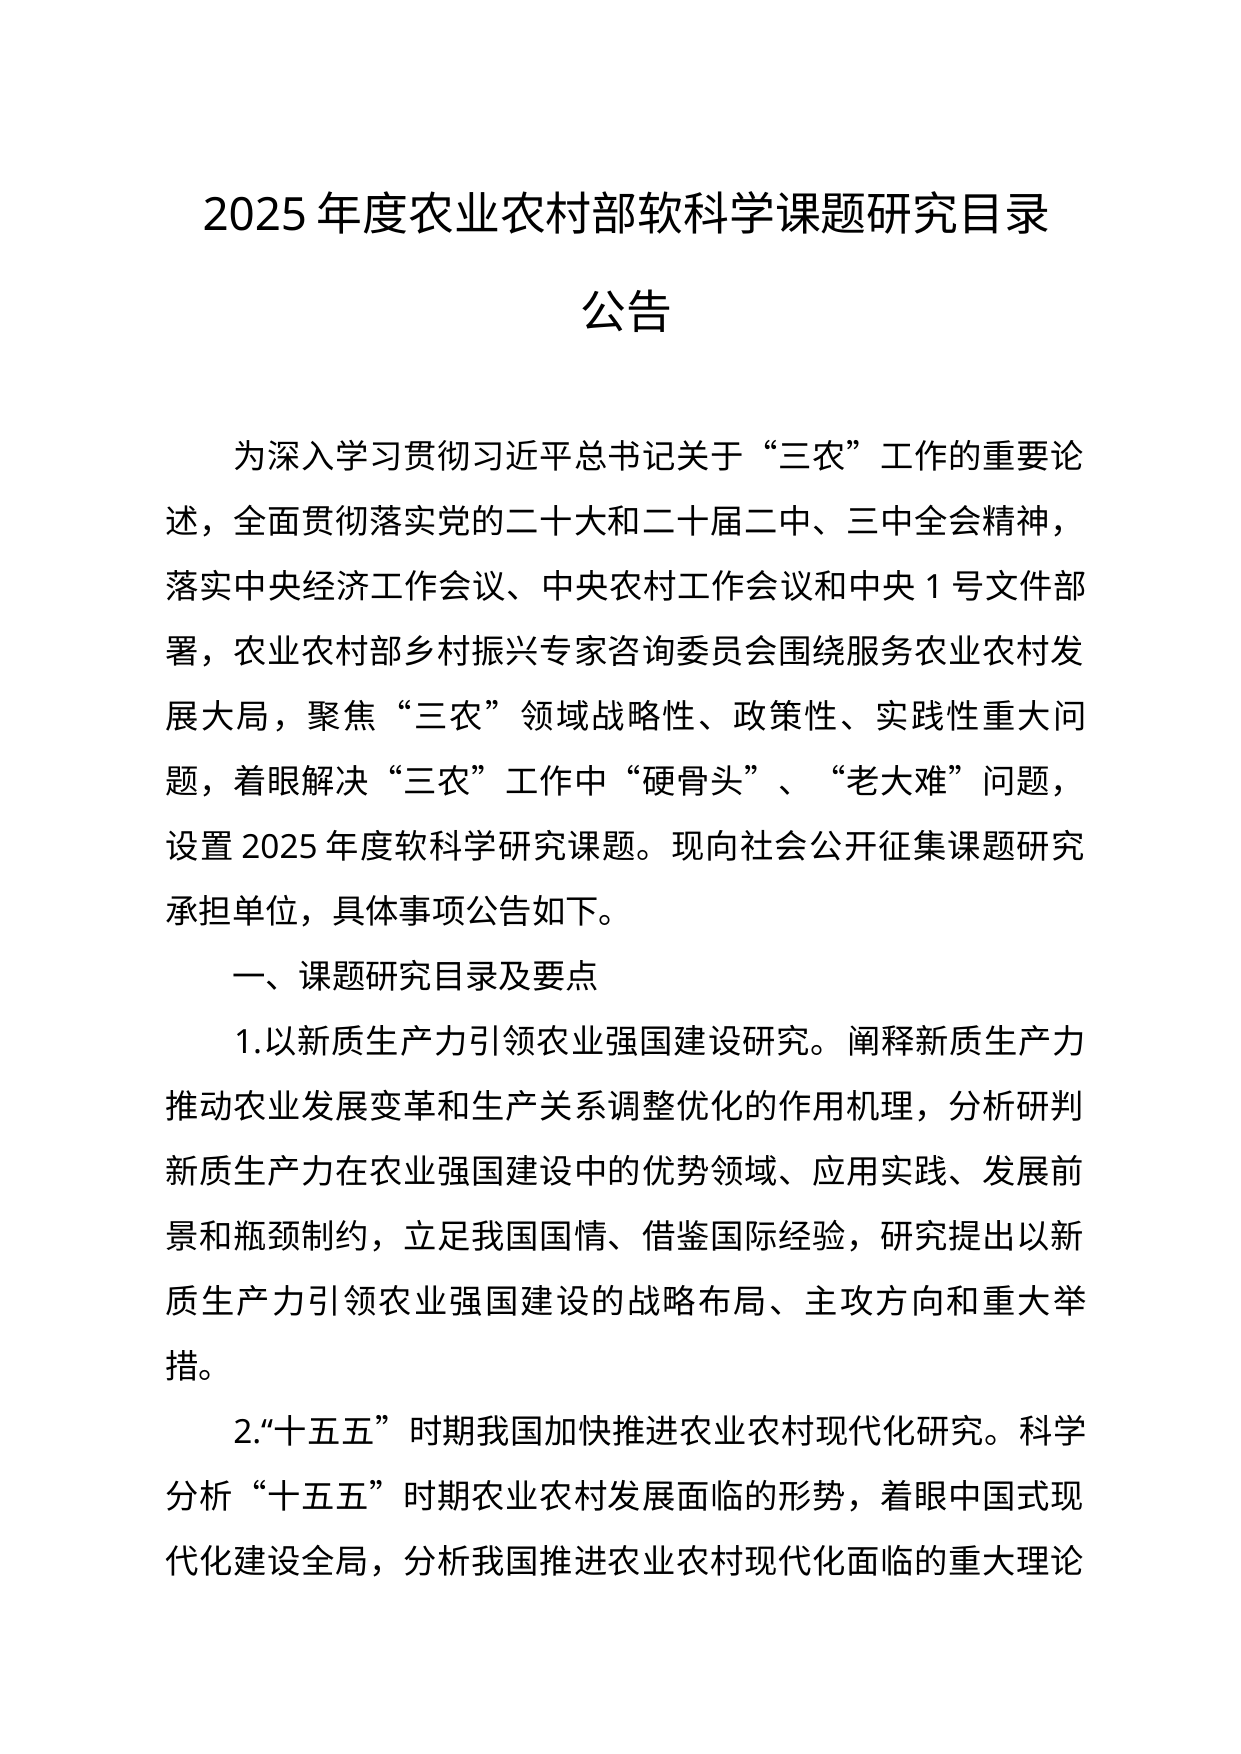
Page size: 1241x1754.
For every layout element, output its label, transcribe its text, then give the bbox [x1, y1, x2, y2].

text 一、课题研究目录及要点 [165, 942, 1087, 1007]
text 公告 [165, 259, 1087, 357]
text 为深入学习贯彻习近平总书记关于“三农”工作的重要论述，全面贯彻落实党的二十大和二十届二中、三中全会精神，落实中央经济工作会议、中央农村工作会议和中央1号文件部署，农业农村部乡村振兴专家咨询委员会围绕服务农业农村发展大局，聚焦“三农”领域战略性、政策性、实践性重大问题，着眼解决“三农”工作中“硬骨头”、“老大难”问题，设置2025年度软科学研究课题。现向社会公开征集课题研究承担单位，具体事项公告如下。 [165, 422, 1087, 942]
text 1.以新质生产力引领农业强国建设研究。阐释新质生产力推动农业发展变革和生产关系调整优化的作用机理，分析研判新质生产力在农业强国建设中的优势领域、应用实践、发展前景和瓶颈制约，立足我国国情、借鉴国际经验，研究提出以新质生产力引领农业强国建设的战略布局、主攻方向和重大举措。 [165, 1007, 1087, 1397]
text 2025年度农业农村部软科学课题研究目录 [165, 162, 1087, 259]
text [165, 1397, 1087, 1592]
